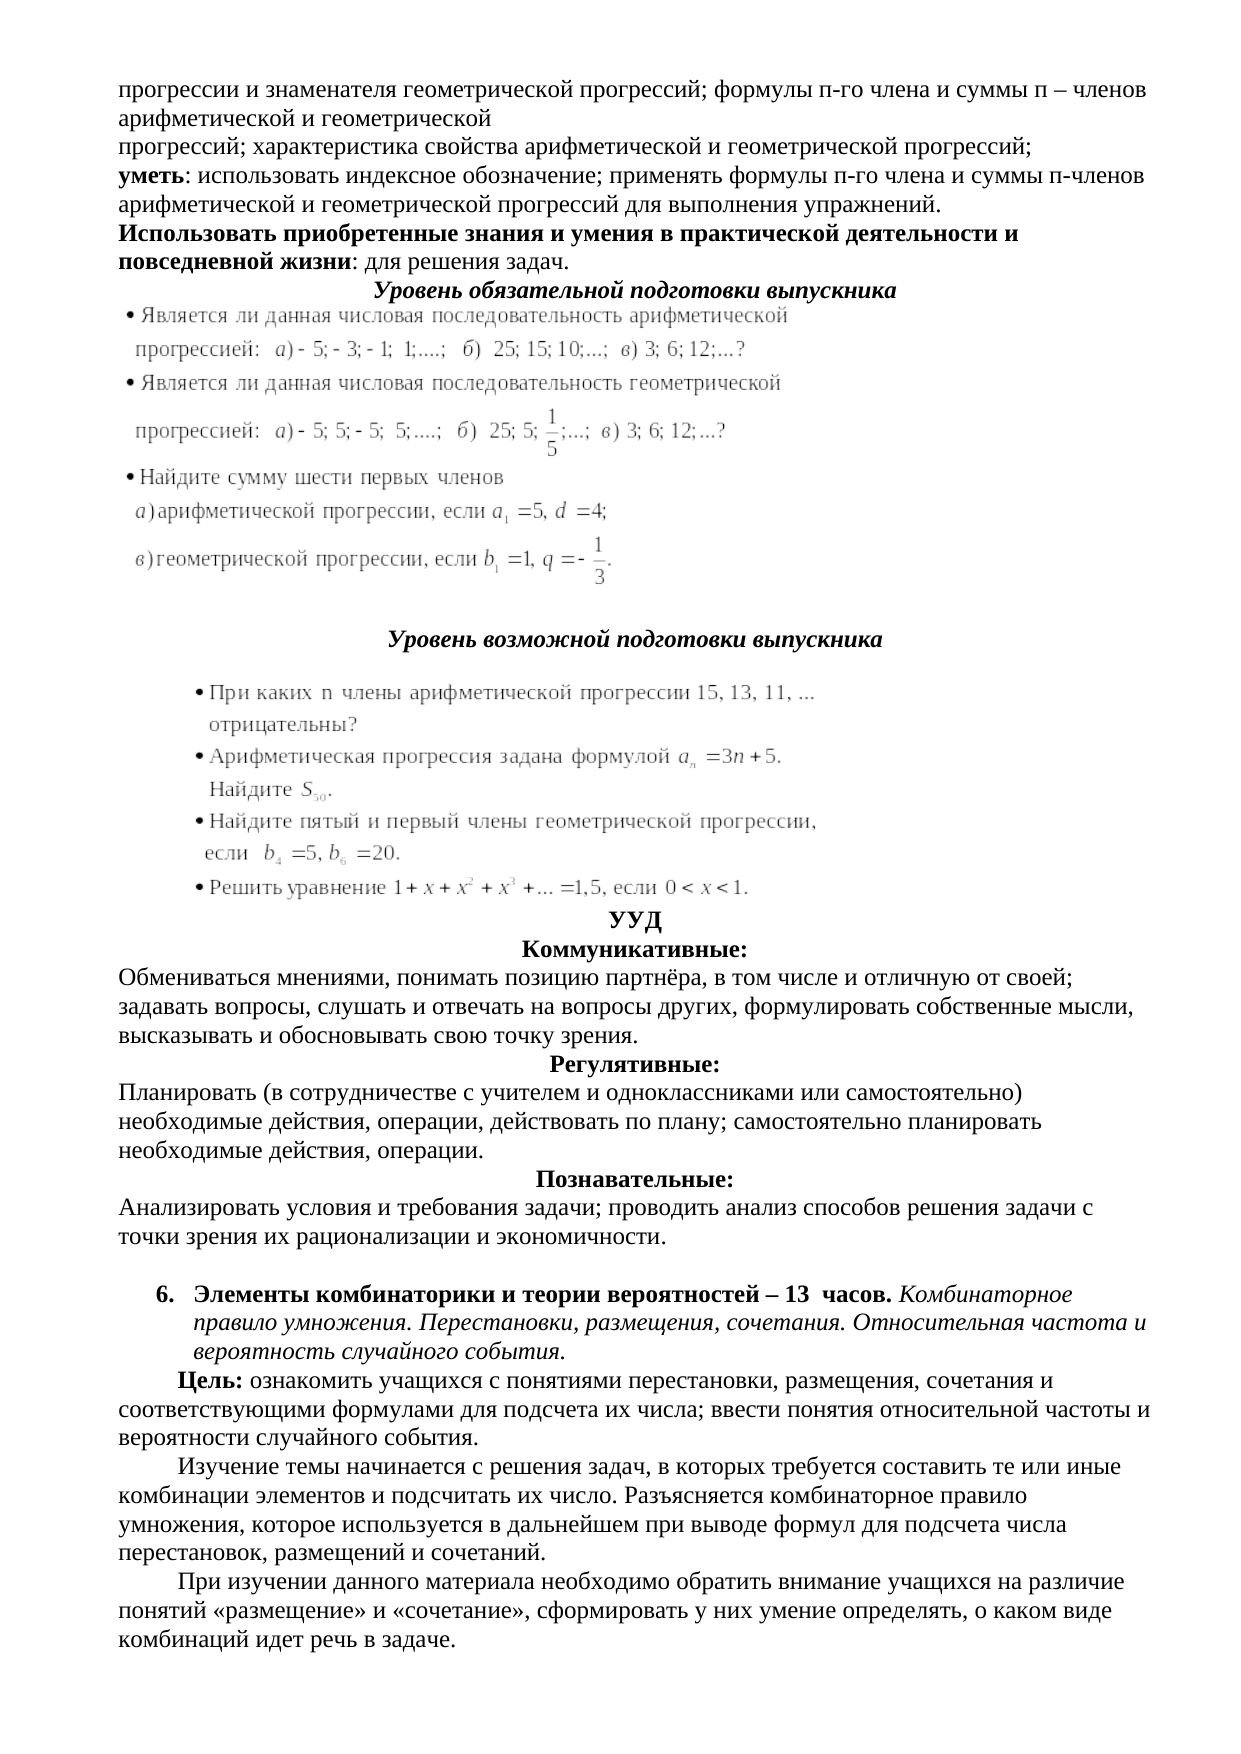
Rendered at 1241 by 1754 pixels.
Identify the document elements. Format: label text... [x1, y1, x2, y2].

text Уровень возможной подготовки выпускника [118, 624, 1152, 653]
text Уровень обязательной подготовки выпускника [118, 275, 1152, 304]
text УУД [118, 905, 1152, 934]
text уметь: использовать индексное обозначение; применять формулы п-го члена и суммы п-членов арифметической и геометрической прогрессий для выполнения упражнений. [118, 160, 1152, 218]
text Познавательные: [118, 1164, 1152, 1192]
text Цель: ознакомить учащихся с понятиями перестановки, размещения, сочетания и соответствующими формулами для подсчета их числа; ввести понятия относительной частоты и вероятности случайного события. [118, 1365, 1152, 1451]
text Использовать приобретенные знания и умения в практической деятельности и повседневной жизни: для решения задач. [118, 218, 1152, 275]
text Анализировать условия и требования задачи; проводить анализ способов решения задачи с точки зрения их рационализации и экономичности. [118, 1192, 1152, 1250]
text Изучение темы начинается с решения задач, в которых требуется составить те или иные комбинации элементов и подсчитать их число. Разъясняется комбинаторное правило умножения, которое используется в дальнейшем при выводе формул для подсчета числа перестановок, размещений и сочетаний. [118, 1451, 1152, 1566]
text Регулятивные: [118, 1049, 1152, 1077]
text Планировать (в сотрудничестве с учителем и одноклассниками или самостоятельно) необходимые действия, операции, действовать по плану; самостоятельно планировать необходимые действия, операции. [118, 1077, 1152, 1164]
text Обмениваться мнениями, понимать позицию партнёра, в том числе и отличную от своей; задавать вопросы, слушать и отвечать на вопросы других, формулировать собственные мысли, высказывать и обосновывать свою точку зрения. [118, 962, 1152, 1049]
text прогрессий; характеристика свойства арифметической и геометрической прогрессий; [118, 131, 1152, 160]
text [118, 74, 1152, 131]
text Коммуникативные: [118, 934, 1152, 962]
list Элементы комбинаторики и теории вероятностей – 13 часов. Комбинаторное правило умножения. Перестановки, размещения, сочетания. Относительная частота и вероятность случайного события. [156, 1279, 1152, 1365]
text При изучении данного материала необходимо обратить внимание учащихся на различие понятий «размещение» и «сочетание», сформировать у них умение определять, о каком виде комбинаций идет речь в задаче. [118, 1566, 1152, 1652]
